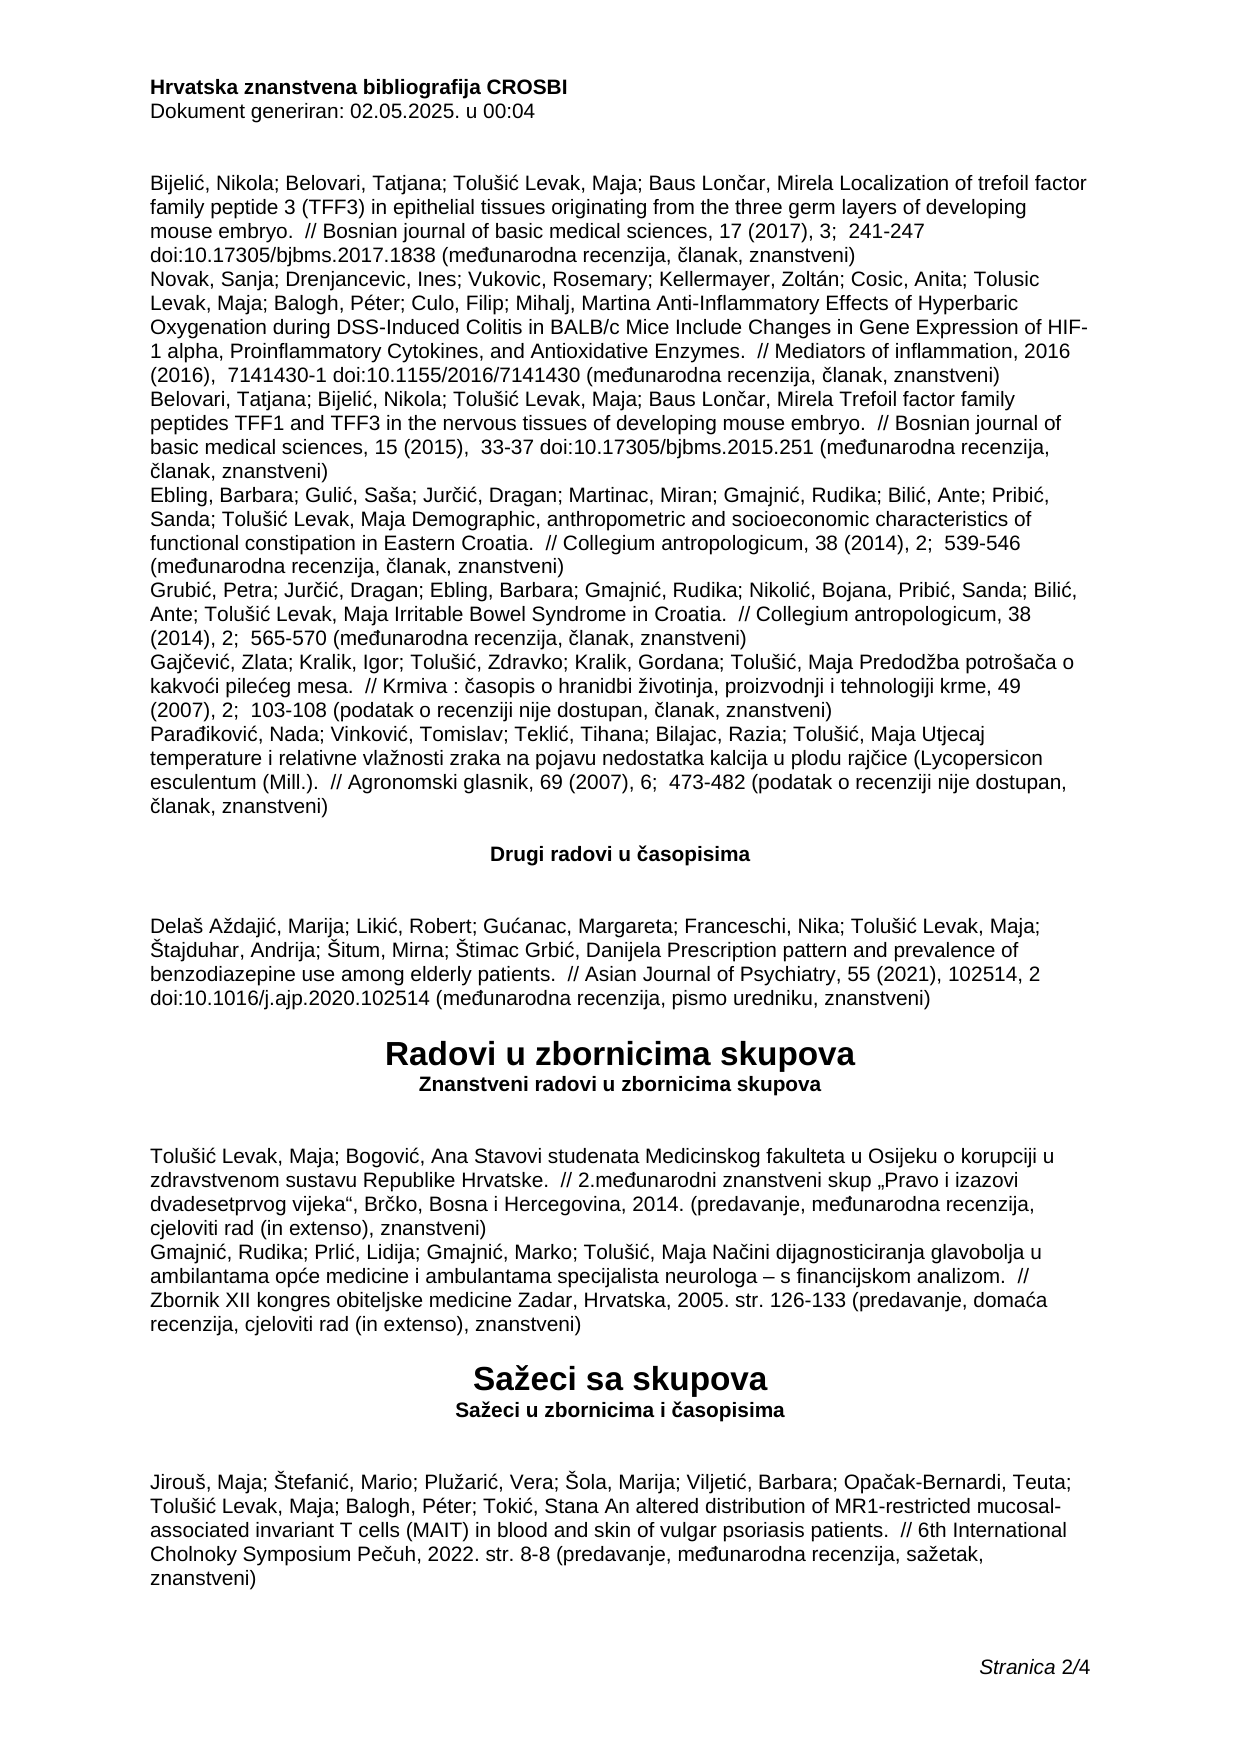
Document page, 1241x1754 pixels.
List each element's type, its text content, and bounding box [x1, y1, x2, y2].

text Ebling, Barbara; Gulić, Saša; Jurčić, Dragan; Martinac, Miran; Gmajnić, Rudika; Bilić, Ante; Pribić, Sanda; Tolušić Levak, Maja [150, 482, 1090, 578]
text Bijelić, Nikola; Belovari, Tatjana; Tolušić Levak, Maja; Baus Lončar, Mirela [150, 171, 1090, 267]
text Novak, Sanja; Drenjancevic, Ines; Vukovic, Rosemary; Kellermayer, Zoltán; Cosic, Anita; Tolusic Levak, Maja; Balogh, Péter; Culo, Filip; Mihalj, Martina [150, 267, 1090, 387]
text Grubić, Petra; Jurčić, Dragan; Ebling, Barbara; Gmajnić, Rudika; Nikolić, Bojana, Pribić, Sanda; Bilić, Ante; Tolušić Levak, Maja [150, 578, 1090, 650]
subtitle Radovi u zbornicima skupova [150, 1033, 1090, 1072]
text Gajčević, Zlata; Kralik, Igor; Tolušić, Zdravko; Kralik, Gordana; Tolušić, Maja [150, 650, 1090, 722]
text Delaš Aždajić, Marija; Likić, Robert; Gućanac, Margareta; Franceschi, Nika; Tolušić Levak, Maja; Štajduhar, Andrija; Šitum, Mirna; Štimac Grbić, Danijela [150, 914, 1090, 1009]
text Tolušić Levak, Maja; Bogović, Ana [150, 1144, 1090, 1240]
subtitle Drugi radovi u časopisima [150, 842, 1090, 866]
text Belovari, Tatjana; Bijelić, Nikola; Tolušić Levak, Maja; Baus Lončar, Mirela [150, 387, 1090, 482]
text Jirouš, Maja; Štefanić, Mario; Plužarić, Vera; Šola, Marija; Viljetić, Barbara; Opačak-Bernardi, Teuta; Tolušić Levak, Maja; Balogh, Péter; Tokić, Stana [150, 1470, 1090, 1589]
subtitle Sažeci sa skupova [150, 1359, 1090, 1398]
subtitle Znanstveni radovi u zbornicima skupova [150, 1072, 1090, 1096]
text Gmajnić, Rudika; Prlić, Lidija; Gmajnić, Marko; Tolušić, Maja [150, 1240, 1090, 1336]
text Parađiković, Nada; Vinković, Tomislav; Teklić, Tihana; Bilajac, Razia; Tolušić, Maja [150, 722, 1090, 818]
subtitle Sažeci u zbornicima i časopisima [150, 1398, 1090, 1422]
